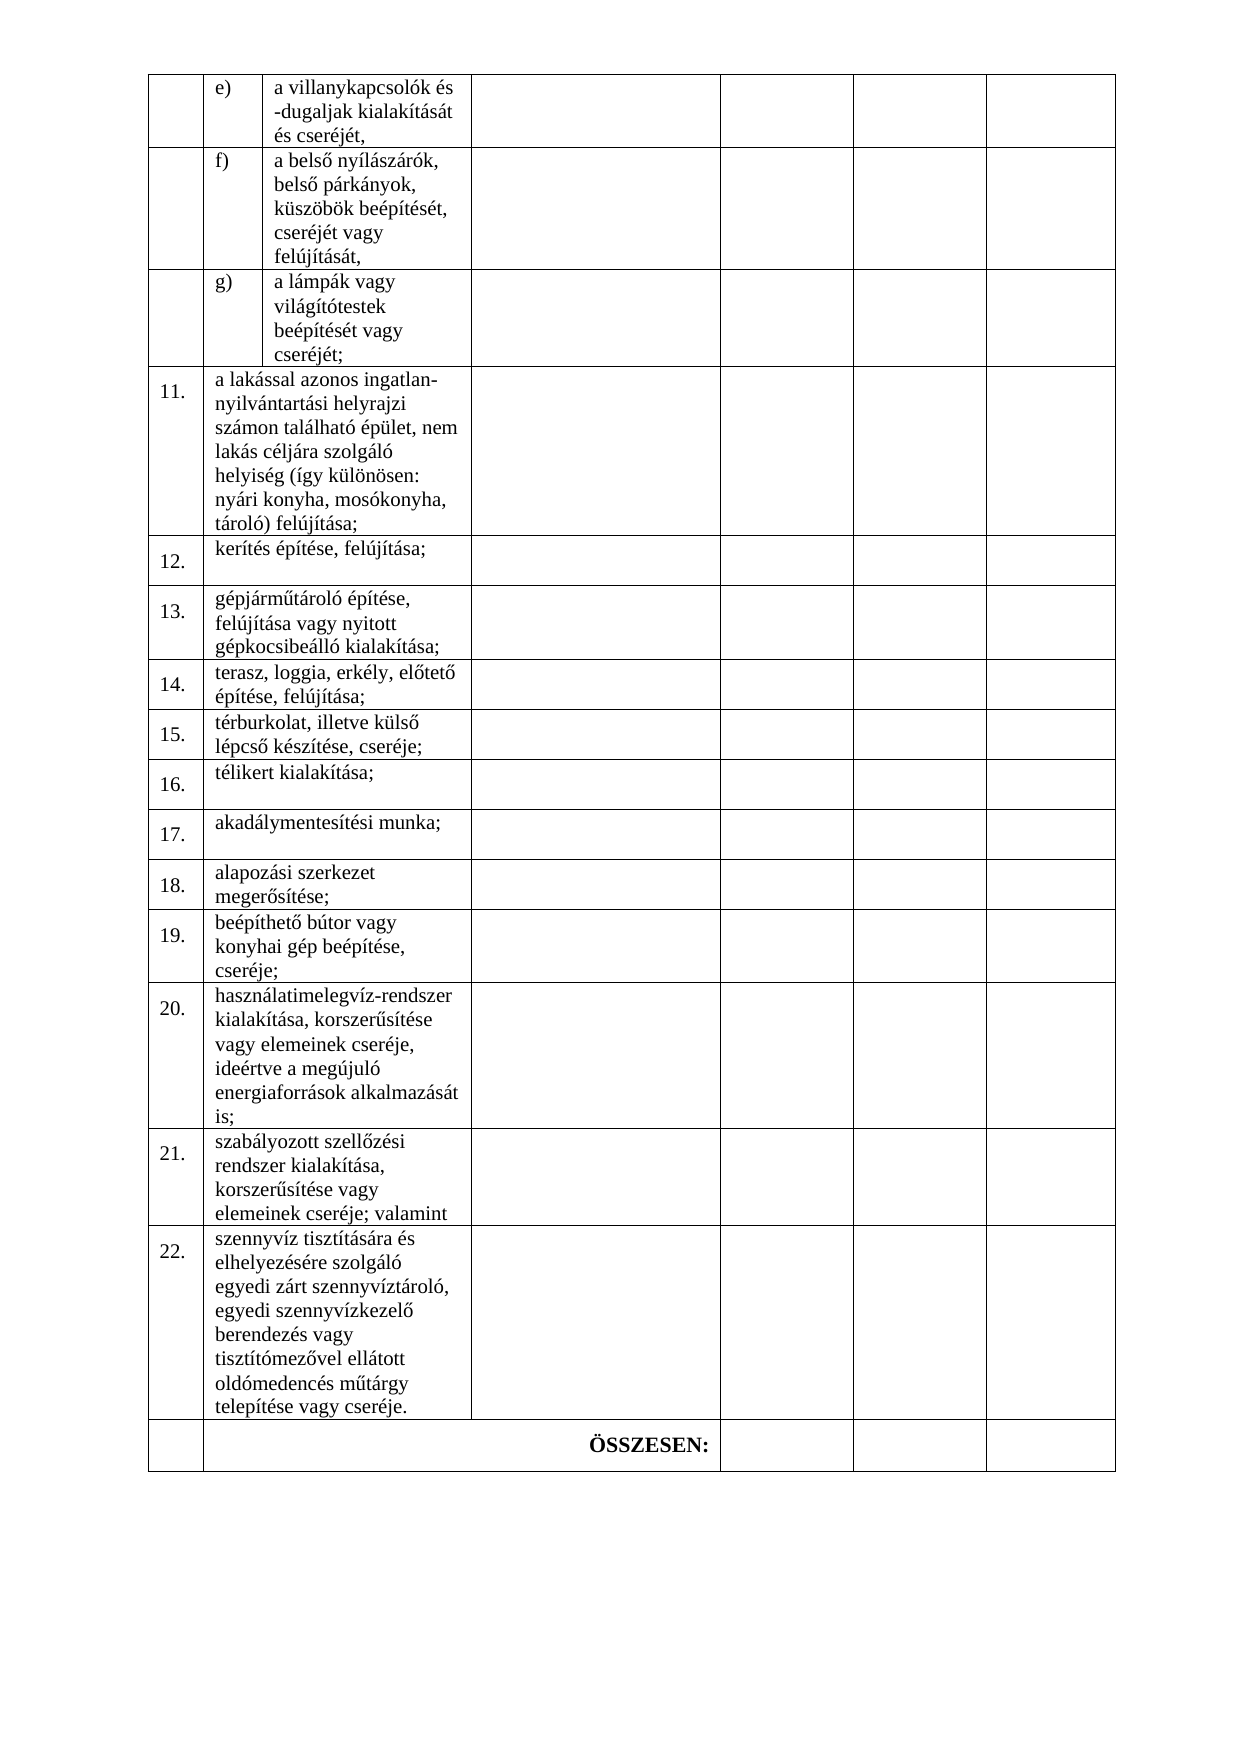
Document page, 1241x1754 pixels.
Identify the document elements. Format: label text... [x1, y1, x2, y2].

table_cell [854, 810, 986, 859]
table_cell [987, 148, 1115, 268]
table_cell 19. [149, 910, 203, 982]
table_cell [472, 367, 720, 535]
table_cell [987, 910, 1115, 982]
table_cell 21. [149, 1129, 203, 1225]
table_cell [721, 860, 853, 909]
table_cell [854, 860, 986, 909]
table_cell [472, 75, 720, 147]
table_cell [472, 860, 720, 909]
table_cell [721, 810, 853, 859]
table_cell [721, 270, 853, 366]
table_cell [721, 536, 853, 585]
table_cell [721, 1129, 853, 1225]
table_cell a lámpák vagy világítótestek beépítését vagy cseréjét; [263, 270, 471, 366]
table_cell [721, 910, 853, 982]
table_cell [854, 148, 986, 268]
table_cell [721, 75, 853, 147]
table_cell [472, 983, 720, 1128]
table_cell [987, 536, 1115, 585]
table_cell [987, 1420, 1115, 1471]
table_cell [472, 536, 720, 585]
table_cell [987, 860, 1115, 909]
table_cell [987, 760, 1115, 809]
table_cell [987, 270, 1115, 366]
table_cell beépíthető bútor vagy konyhai gép beépítése, cseréje; [204, 910, 471, 982]
table_cell [987, 367, 1115, 535]
table_cell [854, 1129, 986, 1225]
table_cell 15. [149, 710, 203, 759]
table_cell szennyvíz tisztítására és elhelyezésére szolgáló egyedi zárt szennyvíztároló, egyedi szennyvízkezelő berendezés vagy tisztítómezővel ellátott oldómedencés műtárgy telepítése vagy cseréje. [204, 1226, 471, 1418]
table_cell [987, 660, 1115, 709]
table_cell f) [204, 148, 262, 268]
table_cell [854, 536, 986, 585]
table_cell [149, 75, 203, 147]
table_cell kerítés építése, felújítása; [204, 536, 471, 585]
table_cell [472, 660, 720, 709]
table_cell 22. [149, 1226, 203, 1418]
table_cell 17. [149, 810, 203, 859]
table_cell [472, 810, 720, 859]
table_cell 12. [149, 536, 203, 585]
table_cell a belső nyílászárók, belső párkányok, küszöbök beépítését, cseréjét vagy felújítását, [263, 148, 471, 268]
table_cell [721, 1420, 853, 1471]
table_cell 11. [149, 367, 203, 535]
table_cell szabályozott szellőzési rendszer kialakítása, korszerűsítése vagy elemeinek cseréje; valamint [204, 1129, 471, 1225]
table_cell alapozási szerkezet megerősítése; [204, 860, 471, 909]
table_cell [721, 586, 853, 658]
table_cell [987, 1129, 1115, 1225]
table_cell [472, 910, 720, 982]
table_cell 13. [149, 586, 203, 658]
table_cell [854, 1226, 986, 1418]
table_cell [149, 148, 203, 268]
table_cell gépjárműtároló építése, felújítása vagy nyitott gépkocsibeálló kialakítása; [204, 586, 471, 658]
table_cell 14. [149, 660, 203, 709]
table_cell [987, 586, 1115, 658]
table_cell 20. [149, 983, 203, 1128]
table_cell [721, 367, 853, 535]
table_cell [987, 1226, 1115, 1418]
table_cell [472, 148, 720, 268]
table_cell [854, 75, 986, 147]
table_cell [987, 710, 1115, 759]
table_cell [721, 760, 853, 809]
table_cell a lakással azonos ingatlan-nyilvántartási helyrajzi számon található épület, nem lakás céljára szolgáló helyiség (így különösen: nyári konyha, mosókonyha, tároló) felújítása; [204, 367, 471, 535]
table_cell [149, 1420, 203, 1471]
table_cell [987, 983, 1115, 1128]
table_cell [854, 760, 986, 809]
table_cell [472, 710, 720, 759]
table_cell télikert kialakítása; [204, 760, 471, 809]
table_cell [721, 660, 853, 709]
table_cell 16. [149, 760, 203, 809]
table_cell [854, 983, 986, 1128]
table_cell [472, 1129, 720, 1225]
table_cell [472, 760, 720, 809]
table_cell akadálymentesítési munka; [204, 810, 471, 859]
table_cell [854, 367, 986, 535]
table_cell [721, 1226, 853, 1418]
table_cell ÖSSZESEN: [204, 1420, 720, 1471]
table_cell 18. [149, 860, 203, 909]
table_cell [854, 710, 986, 759]
table_cell [854, 660, 986, 709]
table_cell e) [204, 75, 262, 147]
table_cell a villanykapcsolók és -dugaljak kialakítását és cseréjét, [263, 75, 471, 147]
table_cell [149, 270, 203, 366]
table_cell [721, 710, 853, 759]
table_cell [987, 75, 1115, 147]
table_cell térburkolat, illetve külső lépcső készítése, cseréje; [204, 710, 471, 759]
table_cell [472, 270, 720, 366]
table_cell használatimelegvíz-rendszer kialakítása, korszerűsítése vagy elemeinek cseréje, ideértve a megújuló energiaforrások alkalmazását is; [204, 983, 471, 1128]
table_cell [854, 270, 986, 366]
table_cell [854, 910, 986, 982]
table_cell [721, 148, 853, 268]
table_cell [472, 1226, 720, 1418]
table_cell [987, 810, 1115, 859]
table_cell [472, 586, 720, 658]
table_cell g) [204, 270, 262, 366]
table_cell terasz, loggia, erkély, előtető építése, felújítása; [204, 660, 471, 709]
table_cell [721, 983, 853, 1128]
table_cell [854, 1420, 986, 1471]
table_cell [854, 586, 986, 658]
